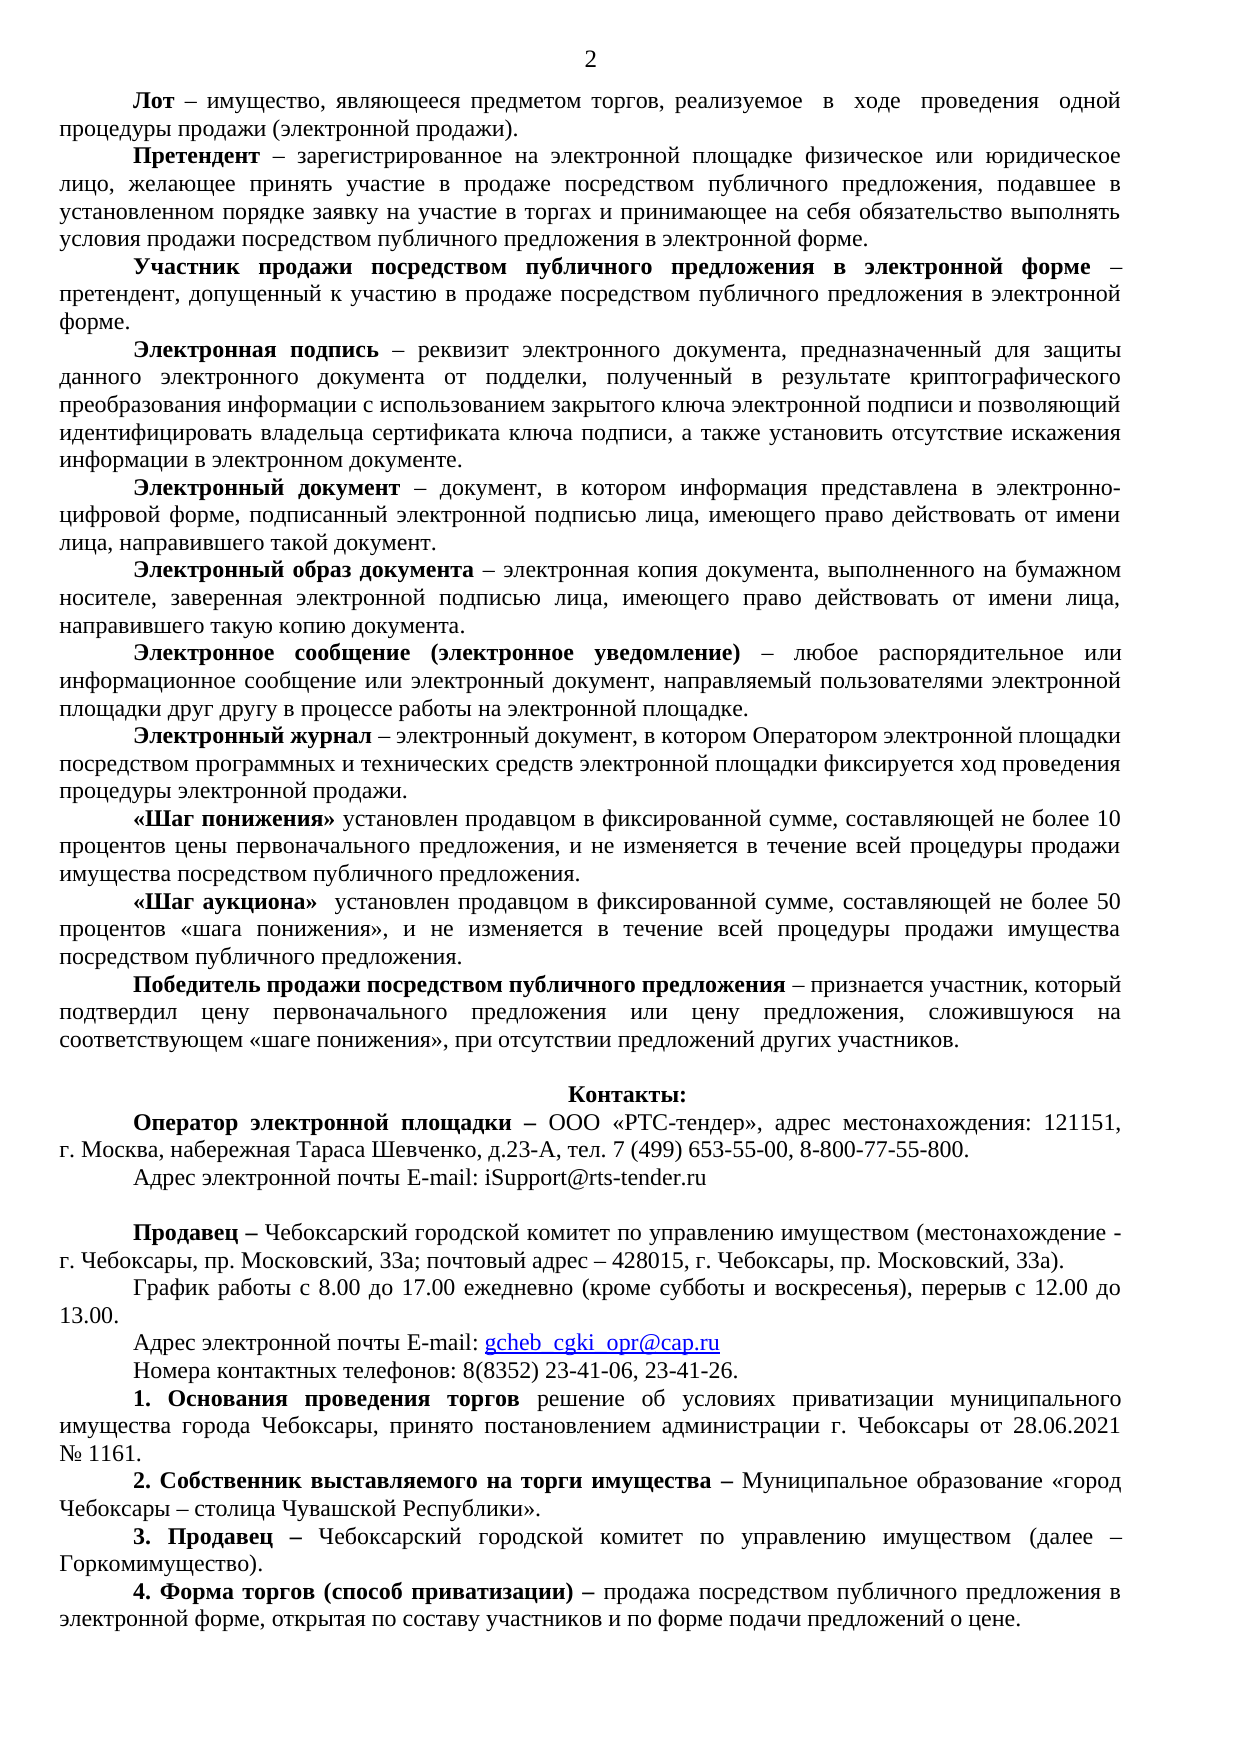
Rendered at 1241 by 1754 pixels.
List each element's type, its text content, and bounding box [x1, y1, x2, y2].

text Участник продажи посредством публичного предложения в электронной форме – претендент, допущенный к участию в продаже посредством публичного предложения в электронной форме. [59, 252, 1122, 335]
text Электронная подпись – реквизит электронного документа, предназначенный для защиты данного электронного документа от подделки, полученный в результате криптографического преобразования информации с использованием закрытого ключа электронной подписи и позволяющий идентифицировать владельца сертификата ключа подписи, а также установить отсутствие искажения информации в электронном документе. [59, 335, 1122, 473]
text Адрес электронной почты Е-mail: gcheb_cgki_opr@cap.ru [59, 1328, 1122, 1356]
text График работы с 8.00 до 17.00 ежедневно (кроме субботы и воскресенья), перерыв с 12.00 до 13.00. [59, 1273, 1122, 1328]
text Номера контактных телефонов: 8(8352) 23-41-06, 23-41-26. [59, 1356, 1122, 1384]
text Победитель продажи посредством публичного предложения – признается участник, который подтвердил цену первоначального предложения или цену предложения, сложившуюся на соответствующем «шаге понижения», при отсутствии предложений других участников. [59, 969, 1122, 1052]
text Электронный образ документа – электронная копия документа, выполненного на бумажном носителе, заверенная электронной подписью лица, имеющего право действовать от имени лица, направившего такую копию документа. [59, 556, 1122, 638]
text Электронный журнал – электронный документ, в котором Оператором электронной площадки посредством программных и технических средств электронной площадки фиксируется ход проведения процедуры электронной продажи. [59, 721, 1122, 804]
text 1. Основания проведения торгов решение об условиях приватизации муниципального имущества города Чебоксары, принято постановлением администрации г. Чебоксары от 28.06.2021 № 1161. [59, 1384, 1122, 1466]
text Лот – имущество, являющееся предметом торгов, реализуемое в ходе проведения одной процедуры продажи (электронной продажи). [59, 86, 1122, 141]
text «Шаг понижения» установлен продавцом в фиксированной сумме, составляющей не более 10 процентов цены первоначального предложения, и не изменяется в течение всей процедуры продажи имущества посредством публичного предложения. [59, 804, 1122, 887]
text Продавец – Чебоксарский городской комитет по управлению имуществом (местонахождение - г. Чебоксары, пр. Московский, 33а; почтовый адрес – 428015, г. Чебоксары, пр. Московский, 33а). [59, 1218, 1122, 1273]
text Электронный документ – документ, в котором информация представлена в электронно-цифровой форме, подписанный электронной подписью лица, имеющего право действовать от имени лица, направившего такой документ. [59, 473, 1122, 556]
text Претендент – зарегистрированное на электронной площадке физическое или юридическое лицо, желающее принять участие в продаже посредством публичного предложения, подавшее в установленном порядке заявку на участие в торгах и принимающее на себя обязательство выполнять условия продажи посредством публичного предложения в электронной форме. [59, 141, 1122, 252]
text Оператор электронной площадки – ООО «РТС-тендер», адрес местонахождения: 121151, г. Москва, набережная Тараса Шевченко, д.23-А, тел. 7 (499) 653-55-00, 8-800-77-55-800. [59, 1108, 1122, 1163]
text 2. Собственник выставляемого на торги имущества – Муниципальное образование «город Чебоксары – столица Чувашской Республики». [59, 1466, 1122, 1522]
text Электронное сообщение (электронное уведомление) – любое распорядительное или информационное сообщение или электронный документ, направляемый пользователями электронной площадки друг другу в процессе работы на электронной площадке. [59, 638, 1122, 721]
text 3. Продавец – Чебоксарский городской комитет по управлению имуществом (далее – Горкомимущество). [59, 1522, 1122, 1577]
text «Шаг аукциона» установлен продавцом в фиксированной сумме, составляющей не более 50 процентов «шага понижения», и не изменяется в течение всей процедуры продажи имущества посредством публичного предложения. [59, 887, 1122, 969]
text Контакты: [59, 1080, 1122, 1108]
text Адрес электронной почты E-mail: iSupport@rts-tender.ru [133, 1163, 1122, 1190]
text 4. Форма торгов (способ приватизации) – продажа посредством публичного предложения в электронной форме, открытая по составу участников и по форме подачи предложений о цене. [59, 1577, 1122, 1632]
